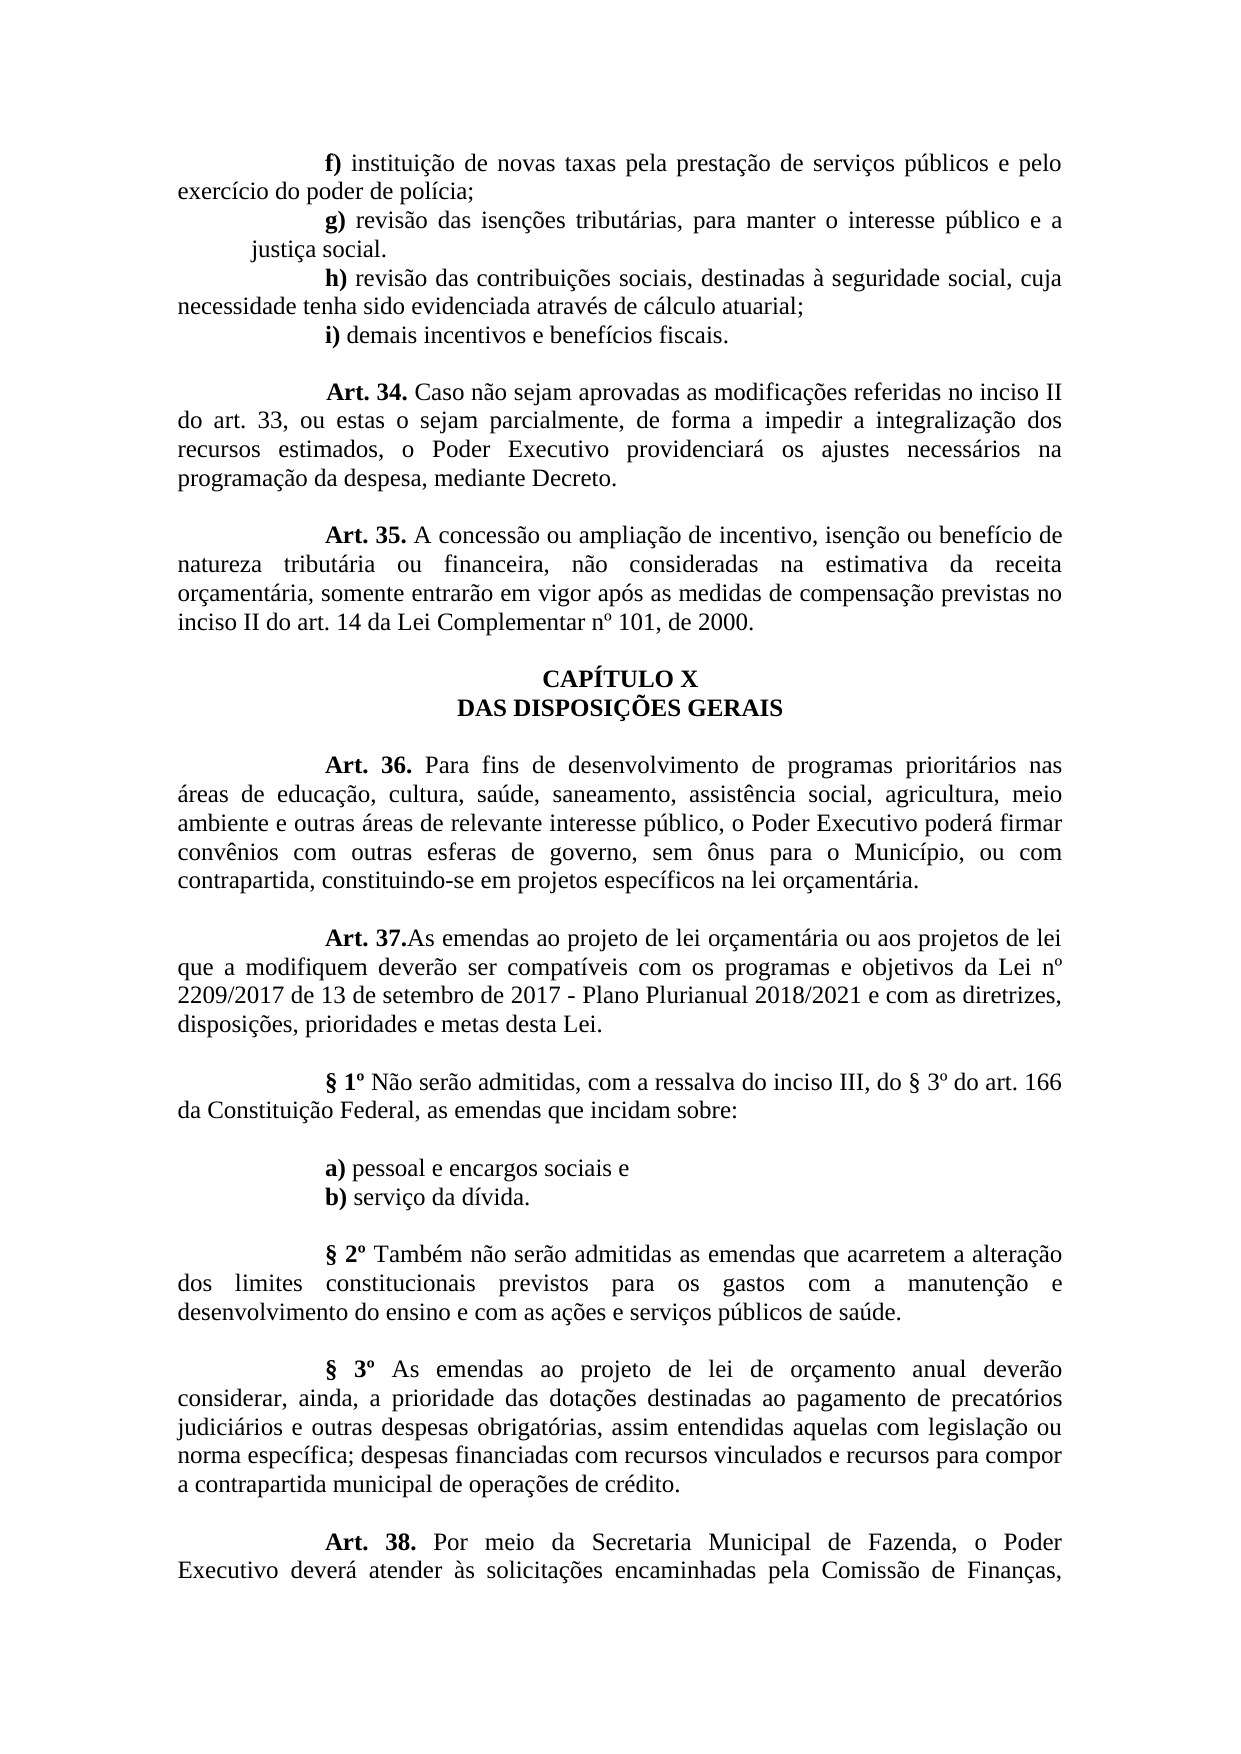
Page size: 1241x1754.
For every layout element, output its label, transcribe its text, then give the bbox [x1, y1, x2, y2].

text DAS DISPOSIÇÕES GERAIS [177, 693, 1063, 722]
text Art. 35. A concessão ou ampliação de incentivo, isenção ou benefício de natureza tributária ou financeira, não consideradas na estimativa da receita orçamentária, somente entrarão em vigor após as medidas de compensação previstas no inciso II do art. 14 da Lei Complementar nº 101, de 2000. [177, 521, 1063, 636]
text § 3º As emendas ao projeto de lei de orçamento anual deverão considerar, ainda, a prioridade das dotações destinadas ao pagamento de precatórios judiciários e outras despesas obrigatórias, assim entendidas aquelas com legislação ou norma específica; despesas financiadas com recursos vinculados e recursos para compor a contrapartida municipal de operações de crédito. [177, 1354, 1063, 1498]
text § 2º Também não serão admitidas as emendas que acarretem a alteração dos limites constitucionais previstos para os gastos com a manutenção e desenvolvimento do ensino e com as ações e serviços públicos de saúde. [177, 1239, 1063, 1326]
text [177, 1527, 1063, 1584]
text b) serviço da dívida. [325, 1182, 1063, 1211]
text g) revisão das isenções tributárias, para manter o interesse público e a justiça social. [251, 205, 1063, 263]
text h) revisão das contribuições sociais, destinadas à seguridade social, cuja necessidade tenha sido evidenciada através de cálculo atuarial; [177, 263, 1063, 320]
text a) pessoal e encargos sociais e [325, 1153, 1063, 1182]
text Art. 34. Caso não sejam aprovadas as modificações referidas no inciso II do art. 33, ou estas o sejam parcialmente, de forma a impedir a integralização dos recursos estimados, o Poder Executivo providenciará os ajustes necessários na programação da despesa, mediante Decreto. [177, 377, 1063, 492]
text CAPÍTULO X [177, 664, 1063, 693]
text Art. 36. Para fins de desenvolvimento de programas prioritários nas áreas de educação, cultura, saúde, saneamento, assistência social, agricultura, meio ambiente e outras áreas de relevante interesse público, o Poder Executivo poderá firmar convênios com outras esferas de governo, sem ônus para o Município, ou com contrapartida, constituindo-se em projetos específicos na lei orçamentária. [177, 751, 1063, 894]
text i) demais incentivos e benefícios fiscais. [177, 320, 1063, 349]
text § 1º Não serão admitidas, com a ressalva do inciso III, do § 3º do art. 166 da Constituição Federal, as emendas que incidam sobre: [177, 1067, 1063, 1124]
text Art. 37.As emendas ao projeto de lei orçamentária ou aos projetos de lei que a modifiquem deverão ser compatíveis com os programas e objetivos da Lei nº 2209/2017 de 13 de setembro de 2017 - Plano Plurianual 2018/2021 e com as diretrizes, disposições, prioridades e metas desta Lei. [177, 923, 1063, 1038]
text f) instituição de novas taxas pela prestação de serviços públicos e pelo exercício do poder de polícia; [177, 148, 1063, 205]
